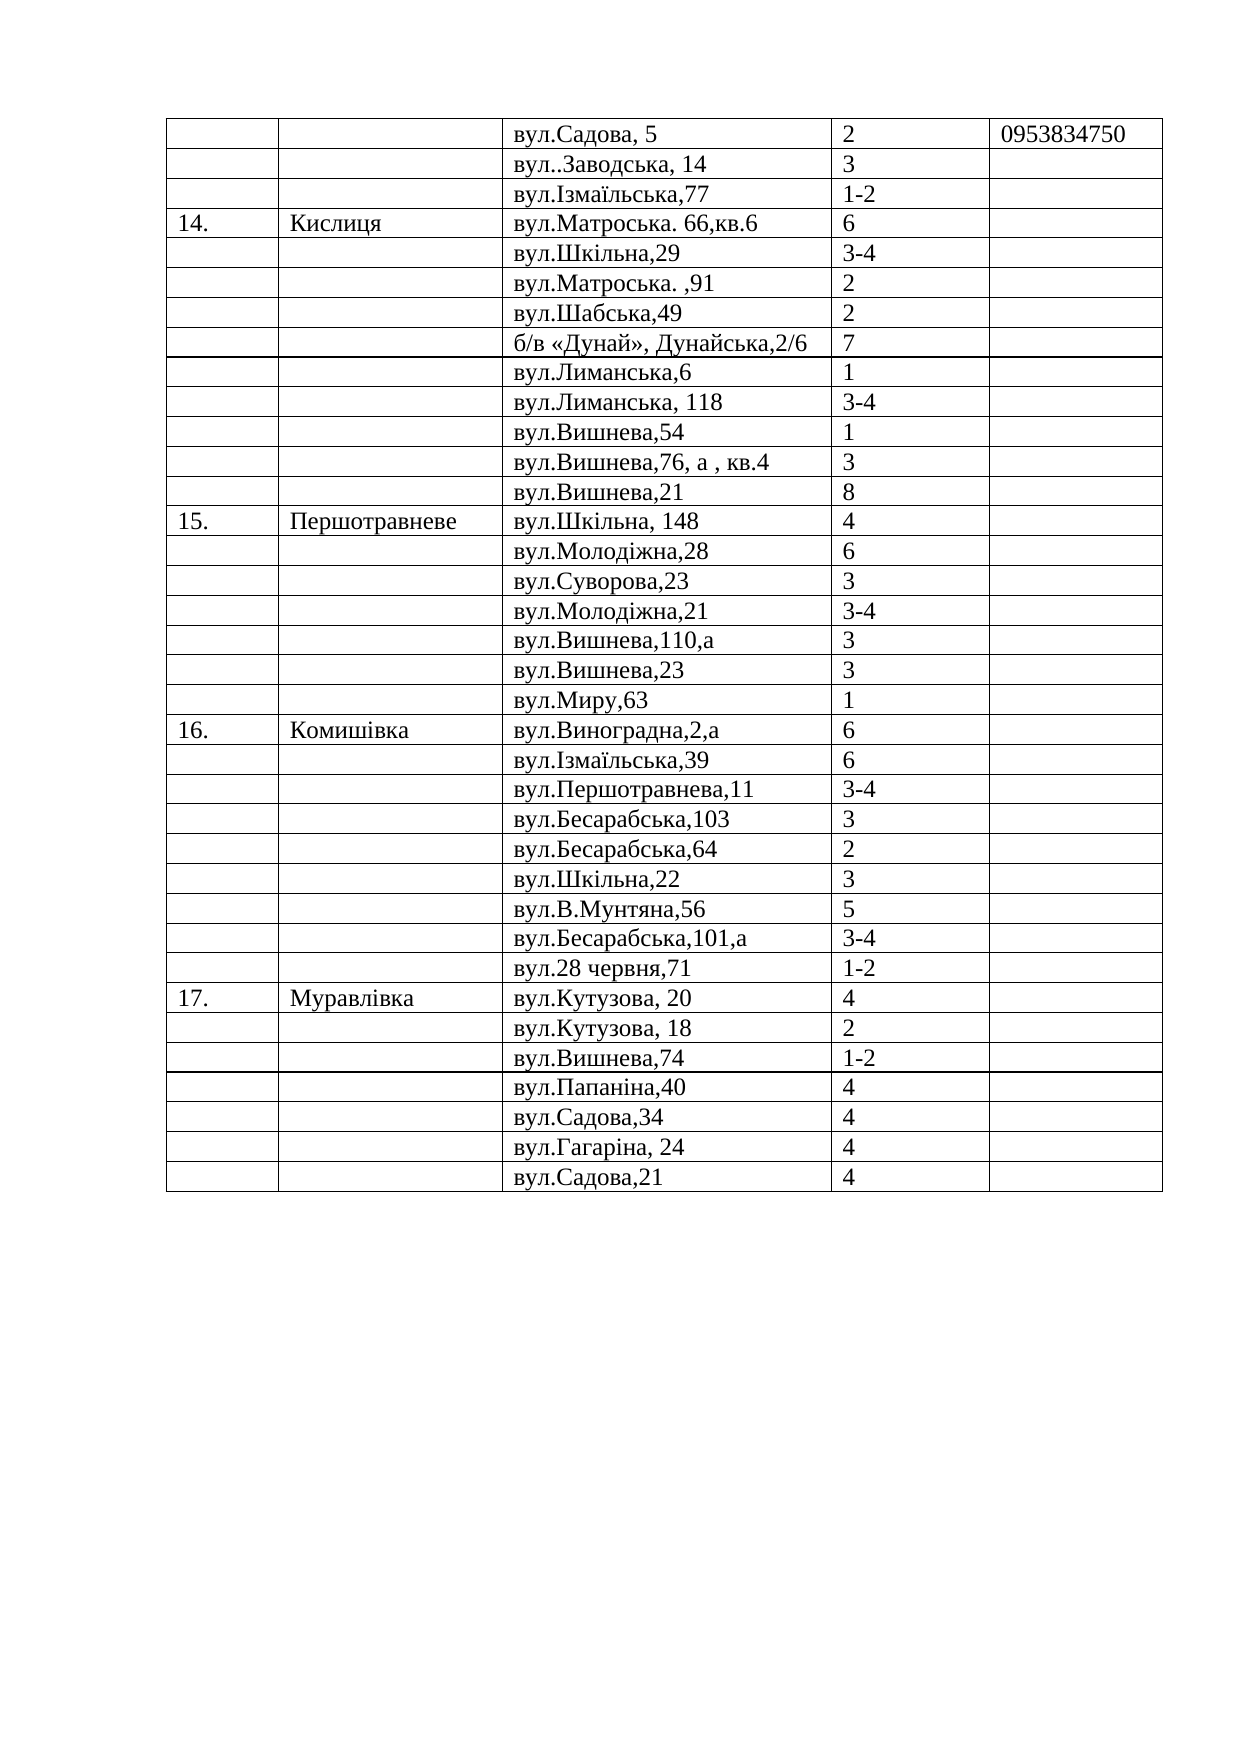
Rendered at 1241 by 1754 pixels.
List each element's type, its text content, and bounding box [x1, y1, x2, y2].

table_cell [279, 1162, 502, 1191]
table_cell [167, 834, 278, 863]
table_cell [990, 298, 1162, 327]
table_cell [167, 864, 278, 893]
table_cell 4 [832, 1102, 989, 1131]
table_cell 1 [832, 358, 989, 386]
table_cell вул.Шабська,49 [503, 298, 831, 327]
table_cell Комишівка [279, 715, 502, 744]
table_cell [279, 924, 502, 952]
table_cell вул.28 червня,71 [503, 953, 831, 982]
table_cell [279, 387, 502, 416]
table_cell [167, 1132, 278, 1161]
table_cell вул..Заводська, 14 [503, 149, 831, 178]
table_cell [279, 298, 502, 327]
table_cell 14. [167, 209, 278, 237]
table_cell [279, 149, 502, 178]
table_cell [990, 238, 1162, 267]
table_cell вул.Бесарабська,101,а [503, 924, 831, 952]
table_cell [990, 775, 1162, 803]
table_cell [990, 1132, 1162, 1161]
table_cell [167, 1043, 278, 1071]
table_cell [990, 804, 1162, 833]
table_cell вул.Молодіжна,28 [503, 536, 831, 565]
table_cell [279, 238, 502, 267]
table_cell [167, 238, 278, 267]
table_cell [279, 417, 502, 446]
table_cell 3 [832, 804, 989, 833]
table_cell [167, 953, 278, 982]
table_cell [167, 268, 278, 297]
table_cell [990, 655, 1162, 684]
table_cell [167, 1013, 278, 1042]
table_cell 15. [167, 506, 278, 535]
table_cell [990, 983, 1162, 1012]
table_cell вул.Вишнева,110,а [503, 626, 831, 654]
table_cell 3 [832, 149, 989, 178]
table_cell [990, 566, 1162, 595]
table_cell [167, 924, 278, 952]
table_cell [167, 387, 278, 416]
table_cell [990, 328, 1162, 356]
table_cell [167, 298, 278, 327]
table_cell 17. [167, 983, 278, 1012]
table_cell 3 [832, 626, 989, 654]
table_cell 4 [832, 1132, 989, 1161]
table_cell [990, 1102, 1162, 1131]
table_cell [279, 1102, 502, 1131]
table_cell [167, 1102, 278, 1131]
table_cell 1 [832, 685, 989, 714]
table_cell [279, 566, 502, 595]
table_cell [167, 775, 278, 803]
table_cell вул.Першотравнева,11 [503, 775, 831, 803]
table_cell [167, 804, 278, 833]
table_cell 3-4 [832, 387, 989, 416]
table_cell [990, 715, 1162, 744]
table_cell [167, 1162, 278, 1191]
table_cell б/в «Дунай», Дунайська,2/6 [503, 328, 831, 356]
table_cell [279, 1043, 502, 1071]
table_cell 1 [832, 417, 989, 446]
table_cell [990, 1073, 1162, 1101]
table_cell вул.Бесарабська,103 [503, 804, 831, 833]
table_cell вул.Садова,21 [503, 1162, 831, 1191]
table_cell [990, 1013, 1162, 1042]
table_cell 3 [832, 655, 989, 684]
table_cell вул.Вишнева,23 [503, 655, 831, 684]
table_cell вул.Кутузова, 18 [503, 1013, 831, 1042]
table_cell [279, 536, 502, 565]
table_cell [990, 924, 1162, 952]
table_cell [167, 149, 278, 178]
table_cell [167, 745, 278, 773]
table_cell [990, 1162, 1162, 1191]
table_cell [990, 506, 1162, 535]
table_cell 6 [832, 209, 989, 237]
table_cell [167, 536, 278, 565]
table_cell 4 [832, 983, 989, 1012]
table_cell [167, 685, 278, 714]
table_cell вул.Садова, 5 [503, 119, 831, 148]
table_cell 2 [832, 834, 989, 863]
table_cell [167, 894, 278, 922]
table_cell [990, 864, 1162, 893]
table_cell вул.Миру,63 [503, 685, 831, 714]
table_cell [167, 477, 278, 505]
table_cell [279, 268, 502, 297]
table_cell [167, 358, 278, 386]
table_cell [279, 655, 502, 684]
table_cell вул.Шкільна,22 [503, 864, 831, 893]
table_cell вул.Матроська. 66,кв.6 [503, 209, 831, 237]
table_cell [990, 417, 1162, 446]
table_cell вул.Суворова,23 [503, 566, 831, 595]
table_cell [167, 596, 278, 624]
table_cell [990, 387, 1162, 416]
table_cell вул.Вишнева,21 [503, 477, 831, 505]
table_cell [990, 894, 1162, 922]
table_cell вул.Бесарабська,64 [503, 834, 831, 863]
table_cell вул.Ізмаїльська,77 [503, 179, 831, 207]
table_cell 4 [832, 1073, 989, 1101]
table_cell [167, 566, 278, 595]
table_cell [990, 358, 1162, 386]
table_cell вул.В.Мунтяна,56 [503, 894, 831, 922]
table_cell вул.Вишнева,54 [503, 417, 831, 446]
table_cell 7 [832, 328, 989, 356]
table_cell вул.Шкільна,29 [503, 238, 831, 267]
table_cell 3-4 [832, 775, 989, 803]
table_cell [990, 268, 1162, 297]
table_cell [990, 626, 1162, 654]
table_cell [167, 1073, 278, 1101]
table_cell 4 [832, 506, 989, 535]
table_cell 3 [832, 447, 989, 476]
table_cell вул.Лиманська, 118 [503, 387, 831, 416]
table_cell 4 [832, 1162, 989, 1191]
table_cell вул.Кутузова, 20 [503, 983, 831, 1012]
table_cell [279, 1013, 502, 1042]
table_cell вул.Вишнева,76, а , кв.4 [503, 447, 831, 476]
table_cell [167, 417, 278, 446]
table_cell 6 [832, 745, 989, 773]
table_cell 3 [832, 864, 989, 893]
table_cell [990, 447, 1162, 476]
table_cell 2 [832, 1013, 989, 1042]
table_cell 6 [832, 715, 989, 744]
table_cell [279, 1073, 502, 1101]
table_cell [279, 119, 502, 148]
table_cell 1-2 [832, 1043, 989, 1071]
table_cell [990, 149, 1162, 178]
table_cell 5 [832, 894, 989, 922]
table_cell [279, 447, 502, 476]
table_cell [279, 864, 502, 893]
table_cell 6 [832, 536, 989, 565]
table_cell 3-4 [832, 238, 989, 267]
table_cell 2 [832, 119, 989, 148]
table_cell вул.Молодіжна,21 [503, 596, 831, 624]
table_cell [279, 1132, 502, 1161]
table_cell [990, 834, 1162, 863]
table_cell [167, 179, 278, 207]
table_cell [990, 209, 1162, 237]
table_cell [279, 179, 502, 207]
table_cell Кислиця [279, 209, 502, 237]
table_cell [279, 894, 502, 922]
table_cell вул.Папаніна,40 [503, 1073, 831, 1101]
table_cell [279, 685, 502, 714]
table_cell [990, 953, 1162, 982]
table_cell [990, 745, 1162, 773]
table_cell [167, 655, 278, 684]
table_cell вул.Матроська. ,91 [503, 268, 831, 297]
table_cell вул.Гагаріна, 24 [503, 1132, 831, 1161]
table_cell [990, 536, 1162, 565]
table_cell вул.Шкільна, 148 [503, 506, 831, 535]
table_cell [167, 626, 278, 654]
table_cell [279, 834, 502, 863]
table_cell [279, 596, 502, 624]
table_cell [279, 953, 502, 982]
table_cell [279, 358, 502, 386]
table_cell 1-2 [832, 953, 989, 982]
table_cell Муравлівка [279, 983, 502, 1012]
table_cell 2 [832, 298, 989, 327]
table_cell 1-2 [832, 179, 989, 207]
table_cell вул.Ізмаїльська,39 [503, 745, 831, 773]
table_cell [990, 685, 1162, 714]
table_cell 3 [832, 566, 989, 595]
table_cell 0953834750 [990, 119, 1162, 148]
table_cell [167, 447, 278, 476]
table_cell 2 [832, 268, 989, 297]
table_cell [279, 745, 502, 773]
table_cell [990, 179, 1162, 207]
table_cell 16. [167, 715, 278, 744]
table_cell [279, 804, 502, 833]
table_cell вул.Садова,34 [503, 1102, 831, 1131]
table_cell Першотравневе [279, 506, 502, 535]
table_cell [279, 328, 502, 356]
table_cell [279, 775, 502, 803]
table_cell 3-4 [832, 924, 989, 952]
table_cell [990, 477, 1162, 505]
table_cell 8 [832, 477, 989, 505]
table_cell [279, 626, 502, 654]
table_cell [167, 328, 278, 356]
table_cell 3-4 [832, 596, 989, 624]
table_cell вул.Виноградна,2,а [503, 715, 831, 744]
table_cell вул.Лиманська,6 [503, 358, 831, 386]
table_cell [279, 477, 502, 505]
table_cell [990, 1043, 1162, 1071]
table_cell [990, 596, 1162, 624]
table_cell [167, 119, 278, 148]
table_cell вул.Вишнева,74 [503, 1043, 831, 1071]
